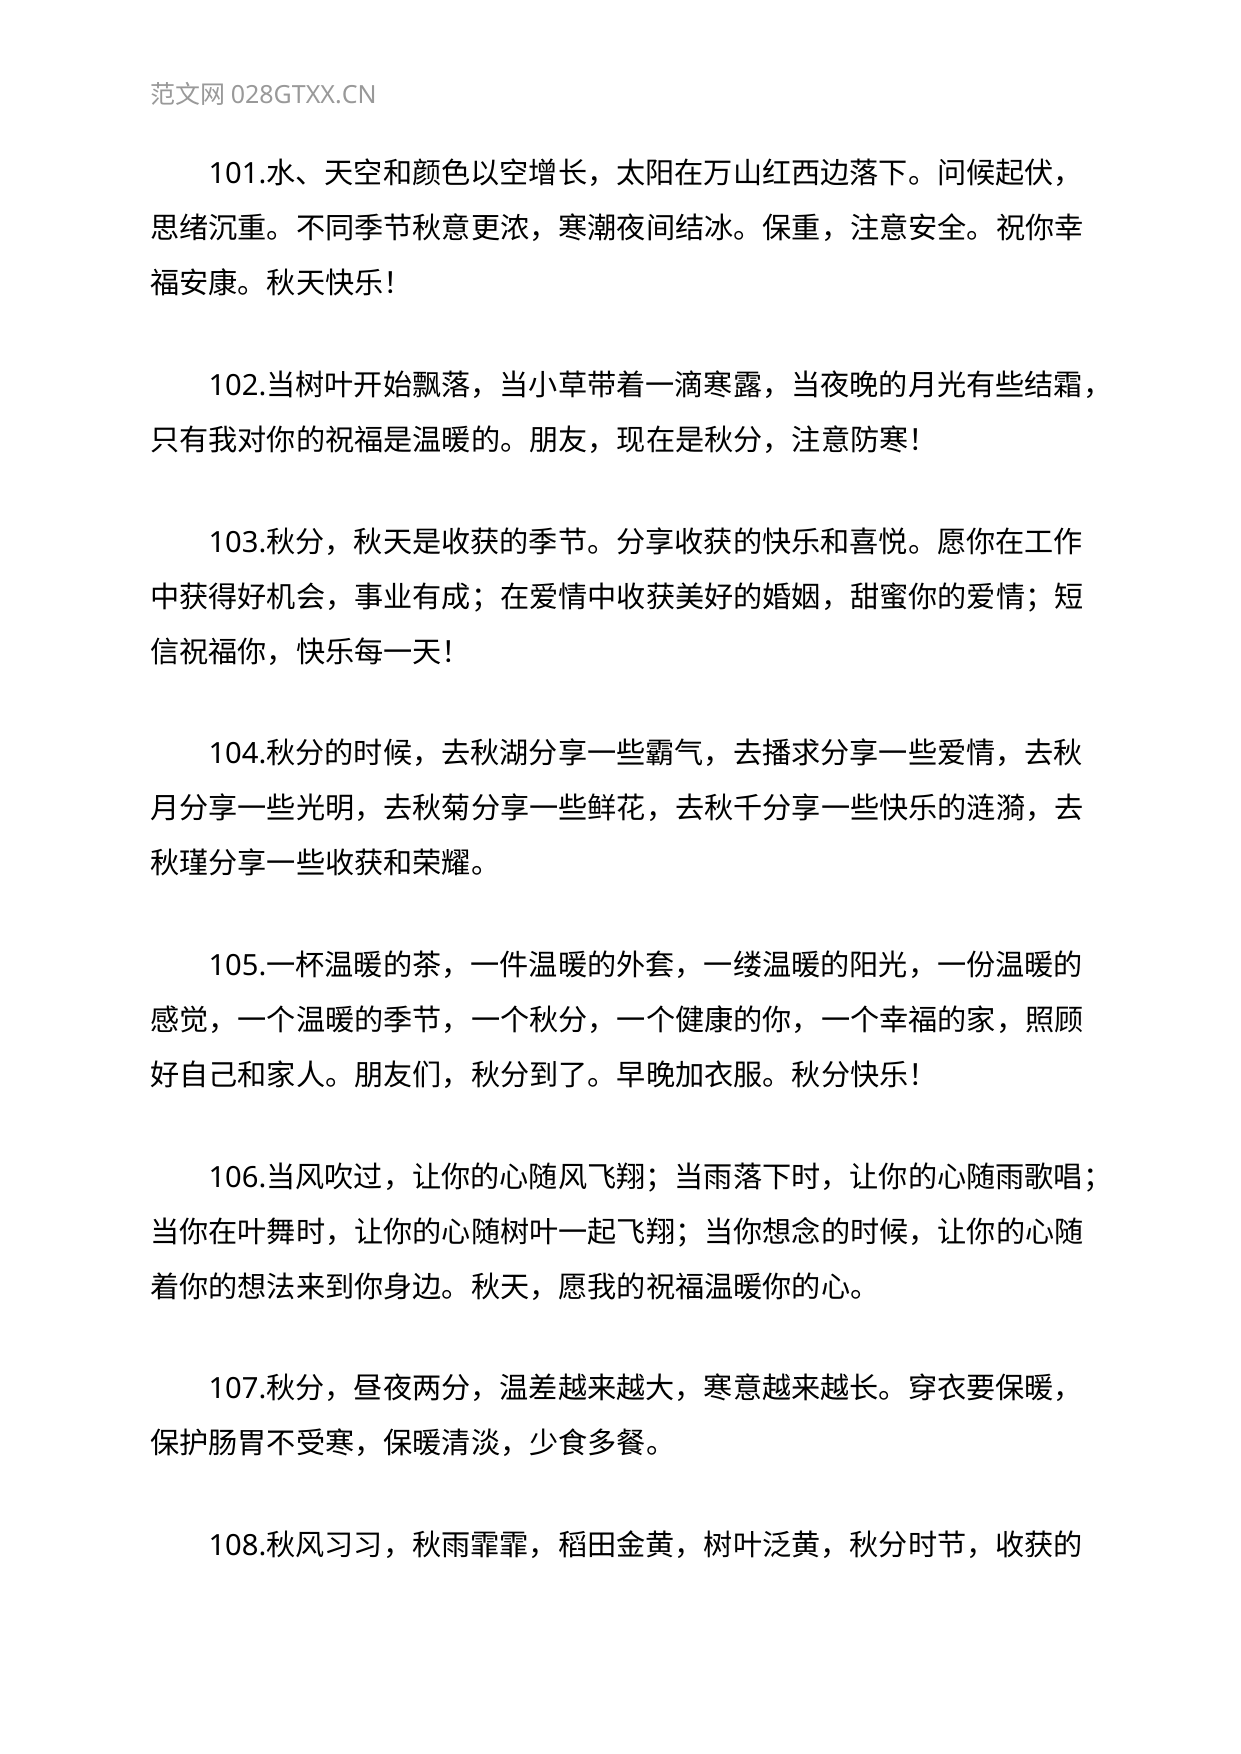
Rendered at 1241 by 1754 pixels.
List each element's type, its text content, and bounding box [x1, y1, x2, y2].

text 101.水、天空和颜色以空增长，太阳在万山红西边落下。问候起伏，思绪沉重。不同季节秋意更浓，寒潮夜间结冰。保重，注意安全。祝你幸福安康。秋天快乐！ [150, 150, 1090, 302]
text 107.秋分，昼夜两分，温差越来越大，寒意越来越长。穿衣要保暖，保护肠胃不受寒，保暖清淡，少食多餐。 [150, 1365, 1090, 1462]
text 106.当风吹过，让你的心随风飞翔；当雨落下时，让你的心随雨歌唱；当你在叶舞时，让你的心随树叶一起飞翔；当你想念的时候，让你的心随着你的想法来到你身边。秋天，愿我的祝福温暖你的心。 [150, 1153, 1090, 1306]
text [150, 1522, 1090, 1564]
text 105.一杯温暖的茶，一件温暖的外套，一缕温暖的阳光，一份温暖的感觉，一个温暖的季节，一个秋分，一个健康的你，一个幸福的家，照顾好自己和家人。朋友们，秋分到了。早晚加衣服。秋分快乐！ [150, 942, 1090, 1094]
text 102.当树叶开始飘落，当小草带着一滴寒露，当夜晚的月光有些结霜，只有我对你的祝福是温暖的。朋友，现在是秋分，注意防寒！ [150, 362, 1090, 459]
text 104.秋分的时候，去秋湖分享一些霸气，去播求分享一些爱情，去秋月分享一些光明，去秋菊分享一些鲜花，去秋千分享一些快乐的涟漪，去秋瑾分享一些收获和荣耀。 [150, 730, 1090, 882]
text 103.秋分，秋天是收获的季节。分享收获的快乐和喜悦。愿你在工作中获得好机会，事业有成；在爱情中收获美好的婚姻，甜蜜你的爱情；短信祝福你，快乐每一天！ [150, 518, 1090, 671]
